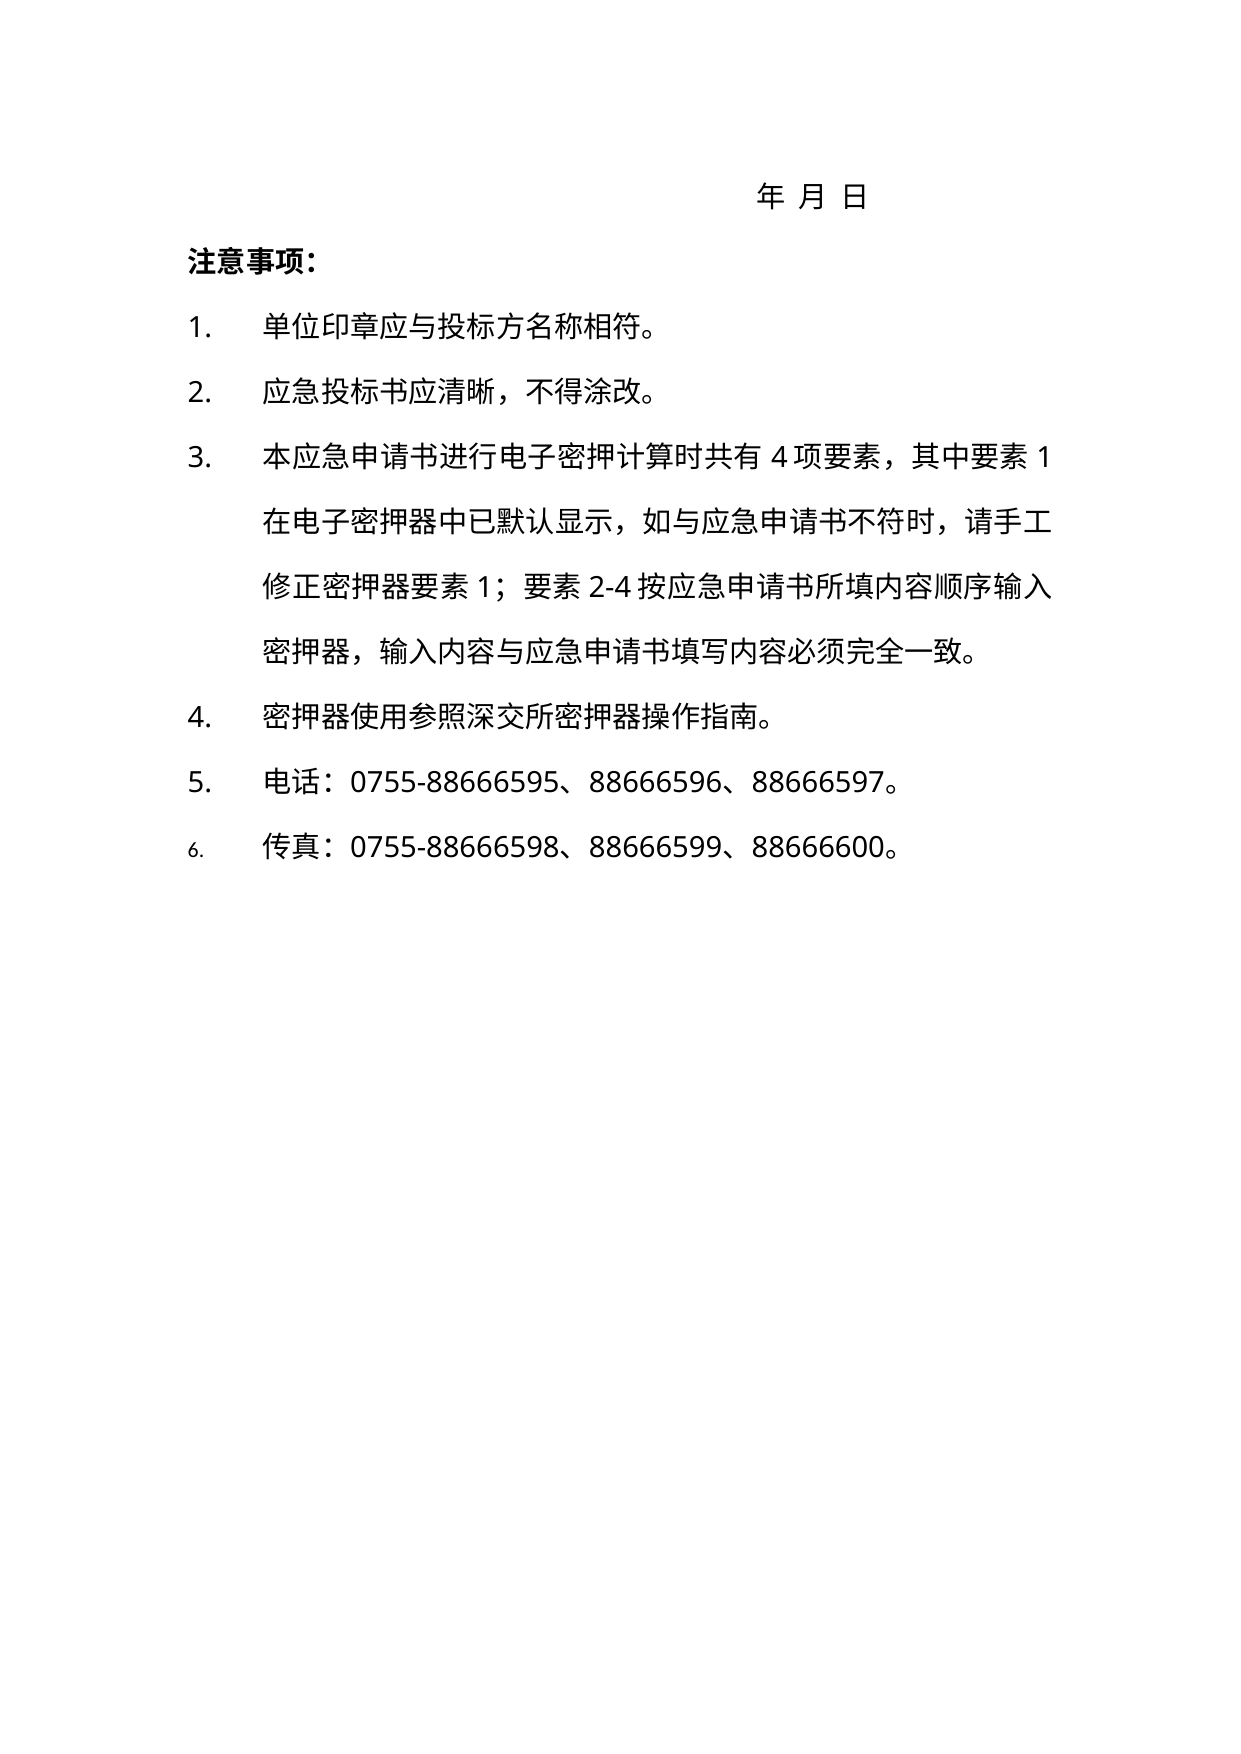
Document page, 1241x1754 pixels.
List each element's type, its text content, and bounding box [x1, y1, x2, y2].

list 密押器使用参照深交所密押器操作指南。 [187, 682, 1053, 747]
text 年 月 日 [187, 162, 994, 227]
list 电话：0755-88666595、88666596、88666597。 [187, 747, 1053, 812]
text 注意事项： [187, 227, 1053, 292]
list 传真：0755-88666598、88666599、88666600。 [187, 812, 1053, 877]
list 应急投标书应清晰，不得涂改。 [187, 357, 1053, 422]
list 单位印章应与投标方名称相符。 [187, 292, 1053, 357]
list 本应急申请书进行电子密押计算时共有4项要素，其中要素1在电子密押器中已默认显示，如与应急申请书不符时，请手工修正密押器要素1；要素2-4按应急申请书所填内容顺序输入密押器，输入内容与应急申请书填写内容必须完全一致。 [187, 422, 1053, 682]
